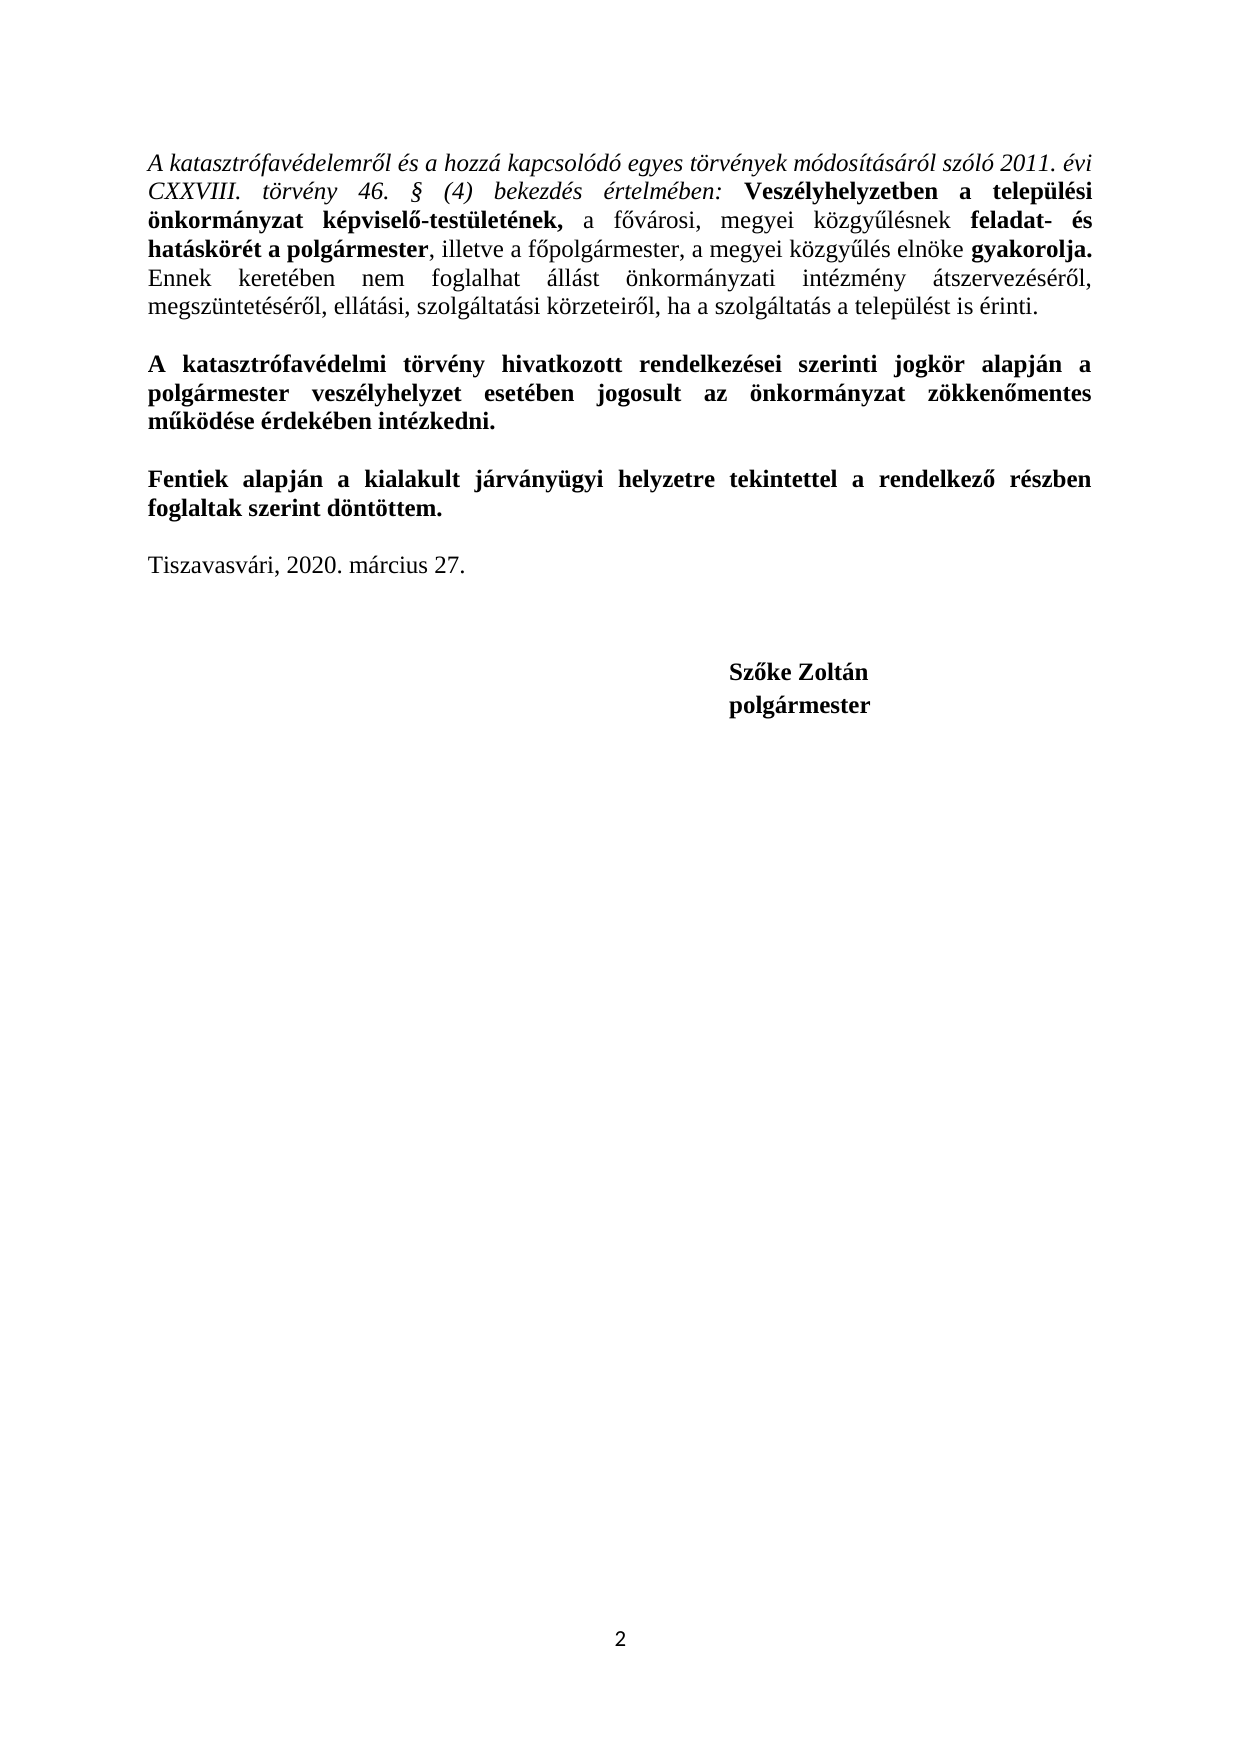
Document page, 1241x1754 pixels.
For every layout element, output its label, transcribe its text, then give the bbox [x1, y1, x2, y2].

text Tiszavasvári, 2020. március 27. [148, 550, 1093, 579]
text Fentiek alapján a kialakult járványügyi helyzetre tekintettel a rendelkező részben foglaltak szerint döntöttem. [148, 464, 1093, 521]
text polgármester [148, 690, 1093, 719]
text A katasztrófavédelemről és a hozzá kapcsolódó egyes törvények módosításáról szóló 2011. évi CXXVIII. törvény 46. § (4) bekezdés értelmében: Veszélyhelyzetben a települési önkormányzat képviselő-testületének, a fővárosi, megyei közgyűlésnek feladat- és hatáskörét a polgármester, illetve a főpolgármester, a megyei közgyűlés elnöke gyakorolja. Ennek keretében nem foglalhat állást önkormányzati intézmény átszervezéséről, megszüntetéséről, ellátási, szolgáltatási körzeteiről, ha a szolgáltatás a települést is érinti. [148, 148, 1093, 320]
text A katasztrófavédelmi törvény hivatkozott rendelkezései szerinti jogkör alapján a polgármester veszélyhelyzet esetében jogosult az önkormányzat zökkenőmentes működése érdekében intézkedni. [148, 349, 1093, 435]
text Szőke Zoltán [148, 657, 1093, 686]
